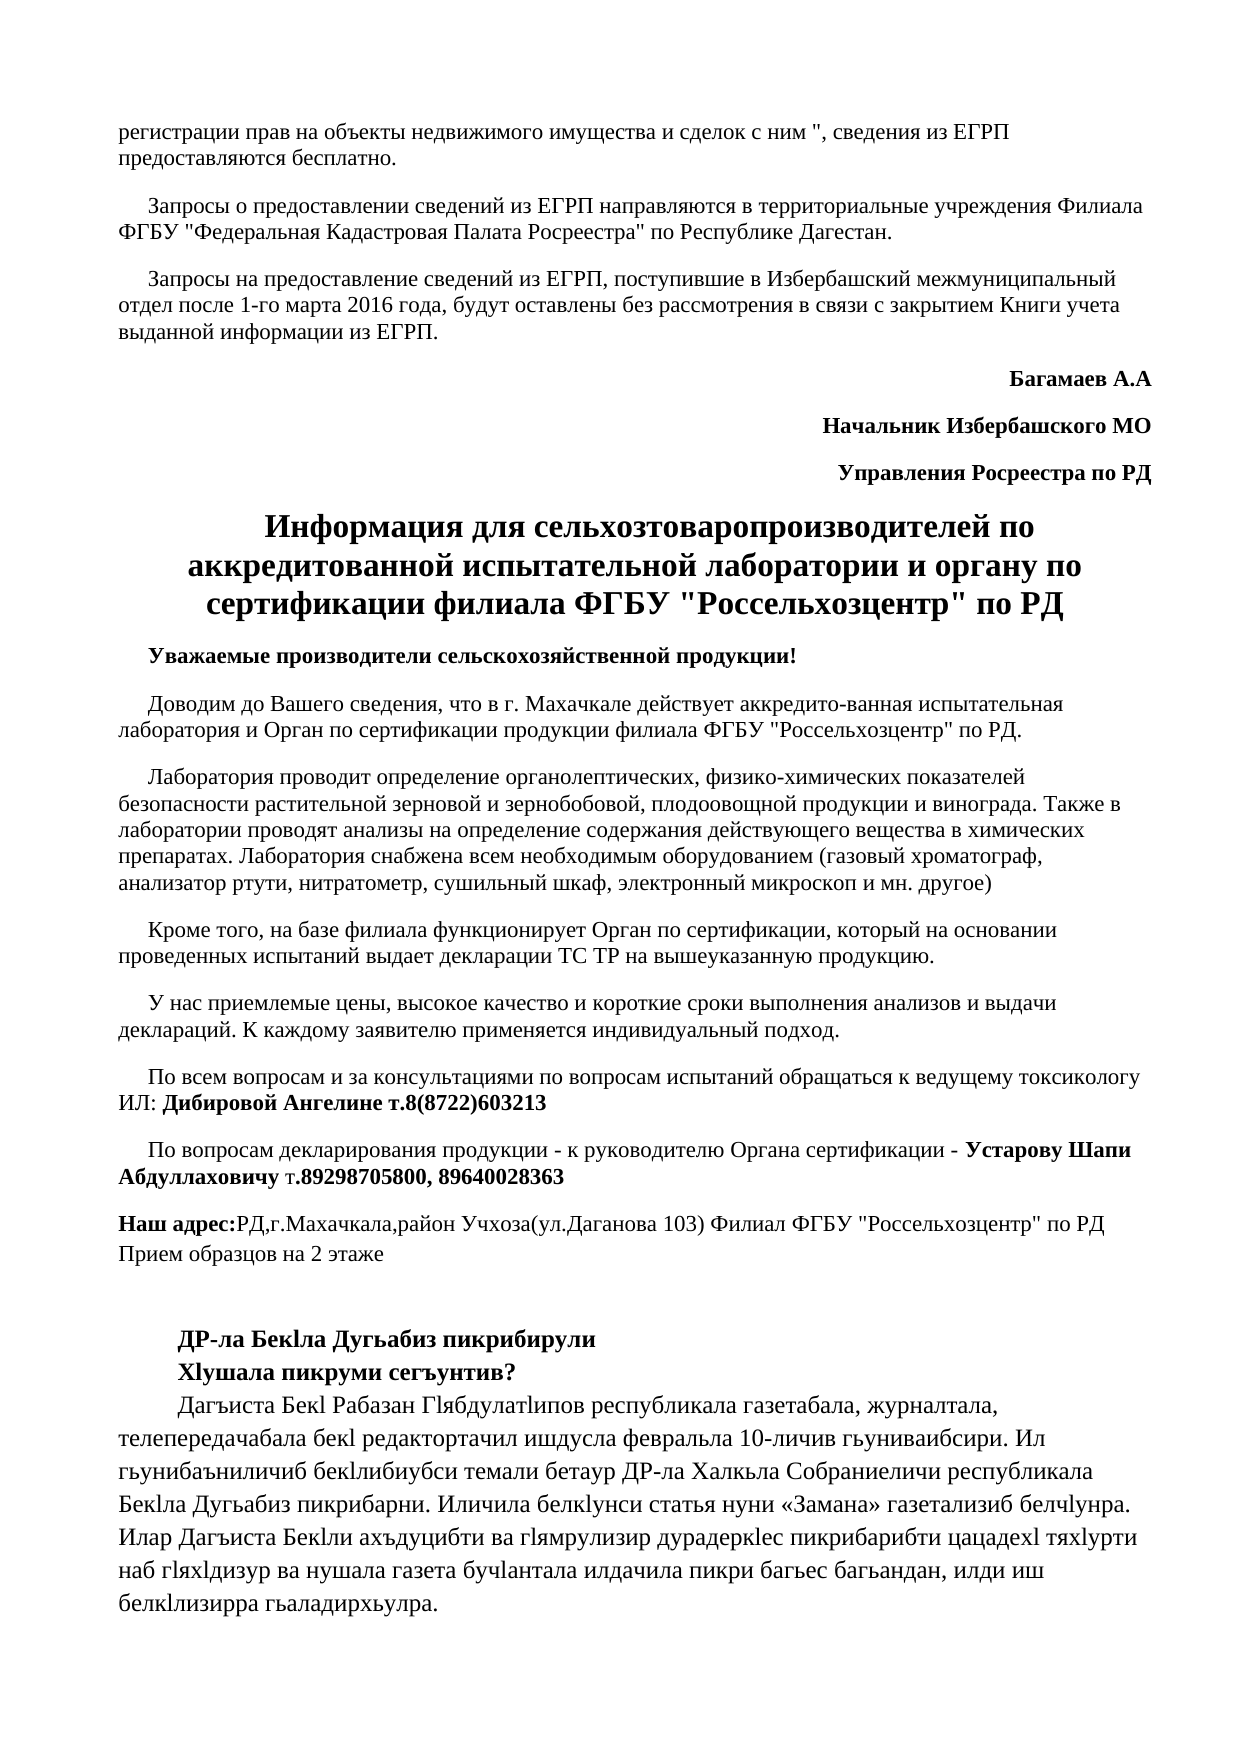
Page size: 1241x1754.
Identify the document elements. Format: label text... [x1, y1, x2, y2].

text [118, 118, 1152, 171]
text Хlушала пикруми сегъунтив? [118, 1357, 1152, 1386]
text Доводим до Вашего сведения, что в г. Махачкале действует аккредито-ванная испытательная лаборатория и Орган по сертификации продукции филиала ФГБУ "Россельхозцентр" по РД. [118, 690, 1152, 742]
text У нас приемлемые цены, высокое качество и короткие сроки выполнения анализов и выдачи деклараций. К каждому заявителю применяется индивидуальный подход. [118, 989, 1152, 1042]
text Запросы на предоставление сведений из ЕГРП, поступившие в Избербашский межмуниципальный отдел после 1-го марта 2016 года, будут оставлены без рассмотрения в связи с закрытием Книги учета выданной информации из ЕГРП. [118, 265, 1152, 344]
text По вопросам декларирования продукции - к руководителю Органа сертификации - Устарову Шапи Абдуллаховичу т.89298705800, 89640028363 [118, 1136, 1152, 1189]
text Лаборатория проводит определение органолептических, физико-химических показателей безопасности растительной зерновой и зернобобовой, плодоовощной продукции и винограда. Также в лаборатории проводят анализы на определение содержания действующего вещества в химических препаратах. Лаборатория снабжена всем необходимым оборудованием (газовый хроматограф, анализатор ртути, нитратометр, сушильный шкаф, электронный микроскоп и мн. другое) [118, 763, 1152, 895]
text Кроме того, на базе филиала функционирует Орган по сертификации, который на основании проведенных испытаний выдает декларации ТС ТР на вышеуказанную продукцию. [118, 916, 1152, 968]
text Управления Росреестра по РД [118, 459, 1152, 486]
text По всем вопросам и за консультациями по вопросам испытаний обращаться к ведущему токсикологу ИЛ: Дибировой Ангелине т.8(8722)603213 [118, 1063, 1152, 1116]
text Начальник Избербашского МО [118, 412, 1152, 439]
text Наш адрес:РД,г.Махачкала,район Учхоза(ул.Даганова 103) Филиал ФГБУ "Россельхозцентр" по РД Прием образцов на 2 этаже [118, 1210, 1152, 1267]
text Багамаев А.А [118, 365, 1152, 391]
text Дагъиста Бекl Рабазан Гlябдулатlипов республикала газетабала, журналтала, телепередачабала бекl редактортачил ишдусла февральла 10-личив гьуниваибсири. Ил гьунибаъниличиб бекlлибиубси темали бетаур ДР-ла Халкьла Собраниеличи республикала Бекlла Дугьабиз пикрибарни. Иличила белкlунси статья нуни «Замана» газетализиб белчlунра. Илар Дагъиста Бекlли ахъдуцибти ва гlямрулизир дурадеркlес пикрибарибти цацадехl тяхlурти наб гlяхlдизур ва нушала газета бучlантала илдачила пикри багьес багьандан, илди иш белкlлизирра гьаладирхьулра. [118, 1390, 1152, 1617]
text ДР-ла Бекlла Дугьабиз пикрибирули [118, 1324, 1152, 1353]
text Запросы о предоставлении сведений из ЕГРП направляются в территориальные учреждения Филиала ФГБУ "Федеральная Кадастровая Палата Росреестра" по Республике Дагестан. [118, 192, 1152, 244]
text Информация для сельхозтоваропроизводителей по аккредитованной испытательной лаборатории и органу по сертификации филиала ФГБУ "Россельхозцентр" по РД [118, 507, 1152, 622]
text Уважаемые производители сельскохозяйственной продукции! [118, 642, 1152, 669]
